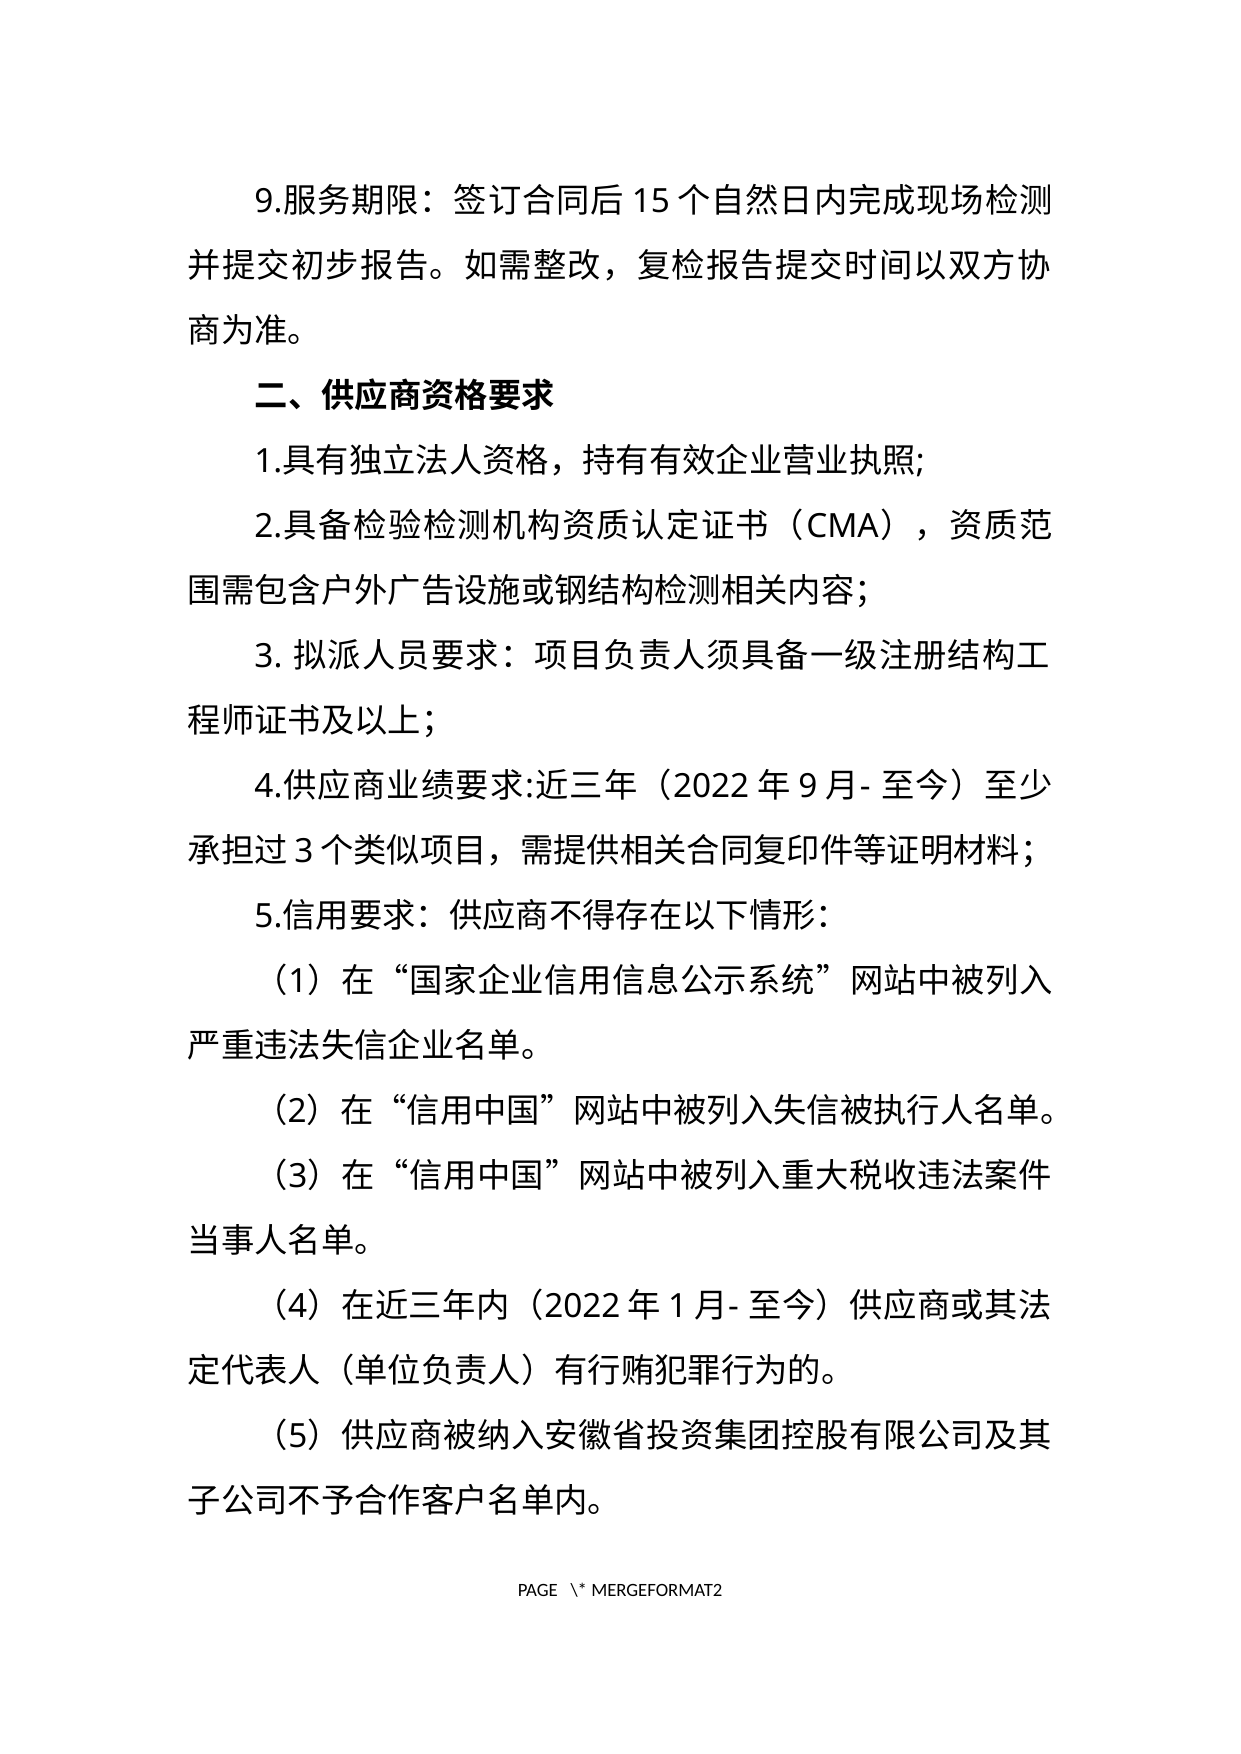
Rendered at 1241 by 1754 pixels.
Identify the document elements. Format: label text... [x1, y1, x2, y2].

text 4.供应商业绩要求:近三年（2022年9月- 至今）至少承担过3个类似项目，需提供相关合同复印件等证明材料； [187, 750, 1053, 880]
text 1.具有独立法人资格，持有有效企业营业执照; [187, 425, 1053, 490]
text 3. 拟派人员要求：项目负责人须具备一级注册结构工程师证书及以上； [187, 620, 1053, 750]
text （1）在“国家企业信用信息公示系统”网站中被列入严重违法失信企业名单。 [187, 945, 1053, 1075]
text （4）在近三年内（2022年1月- 至今）供应商或其法定代表人（单位负责人）有行贿犯罪行为的。 [187, 1270, 1053, 1400]
text 2.具备检验检测机构资质认定证书（CMA），资质范围需包含户外广告设施或钢结构检测相关内容； [187, 490, 1053, 620]
text （5）供应商被纳入安徽省投资集团控股有限公司及其子公司不予合作客户名单内。 [187, 1400, 1053, 1530]
text 9.服务期限：签订合同后15个自然日内完成现场检测并提交初步报告。如需整改，复检报告提交时间以双方协商为准。 [187, 165, 1053, 360]
text 二、供应商资格要求 [187, 360, 1053, 425]
text 5.信用要求：供应商不得存在以下情形： [187, 880, 1053, 945]
text （2）在“信用中国”网站中被列入失信被执行人名单。 [187, 1075, 1053, 1140]
text （3）在“信用中国”网站中被列入重大税收违法案件当事人名单。 [187, 1140, 1053, 1270]
